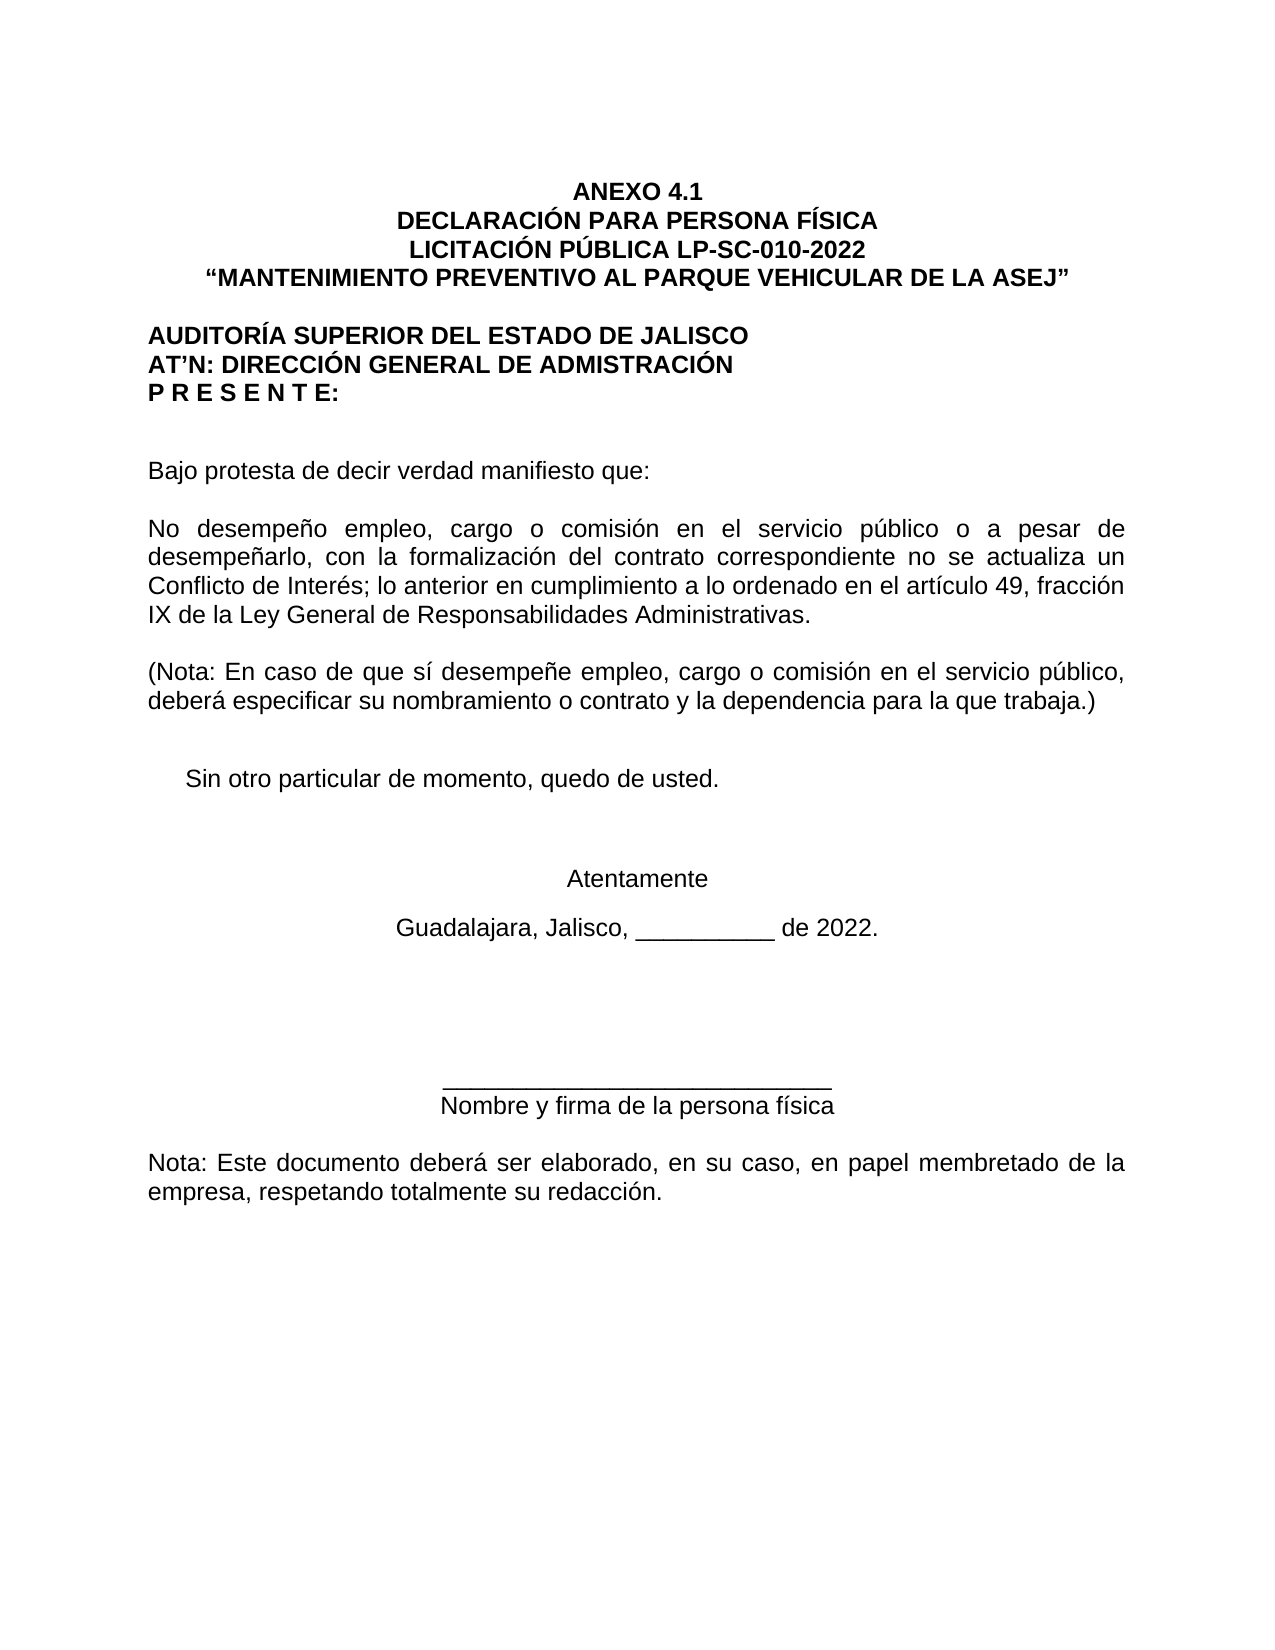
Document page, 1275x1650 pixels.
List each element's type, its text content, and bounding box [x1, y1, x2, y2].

text Sin otro particular de momento, quedo de usted. [148, 764, 1127, 793]
text Nota: Este documento deberá ser elaborado, en su caso, en papel membretado de la empresa, respetando totalmente su redacción. [148, 1148, 1127, 1206]
text No desempeño empleo, cargo o comisión en el servicio público o a pesar de desempeñarlo, con la formalización del contrato correspondiente no se actualiza un Conflicto de Interés; lo anterior en cumplimiento a lo ordenado en el artículo 49, fracción IX de la Ley General de Responsabilidades Administrativas. [148, 513, 1127, 628]
text DECLARACIÓN PARA PERSONA FÍSICA [148, 206, 1127, 235]
text ____________________________ [148, 1062, 1127, 1091]
text AUDITORÍA SUPERIOR DEL ESTADO DE JALISCO [148, 321, 1127, 350]
text Bajo protesta de decir verdad manifiesto que: [148, 456, 1127, 485]
text P R E S E N T E: [148, 378, 1127, 407]
text (Nota: En caso de que sí desempeñe empleo, cargo o comisión en el servicio público, deberá especificar su nombramiento o contrato y la dependencia para la que trabaja.) [148, 657, 1127, 715]
text LICITACIÓN PÚBLICA LP-SC-010-2022 [148, 235, 1127, 263]
text Guadalajara, Jalisco, __________ de 2022. [148, 913, 1127, 942]
text Nombre y firma de la persona física [148, 1091, 1127, 1119]
text AT’N: DIRECCIÓN GENERAL DE ADMISTRACIÓN [148, 350, 1127, 378]
text ANEXO 4.1 [148, 177, 1127, 206]
text “MANTENIMIENTO PREVENTIVO AL PARQUE VEHICULAR DE LA ASEJ” [148, 263, 1127, 292]
text Atentamente [148, 863, 1127, 892]
